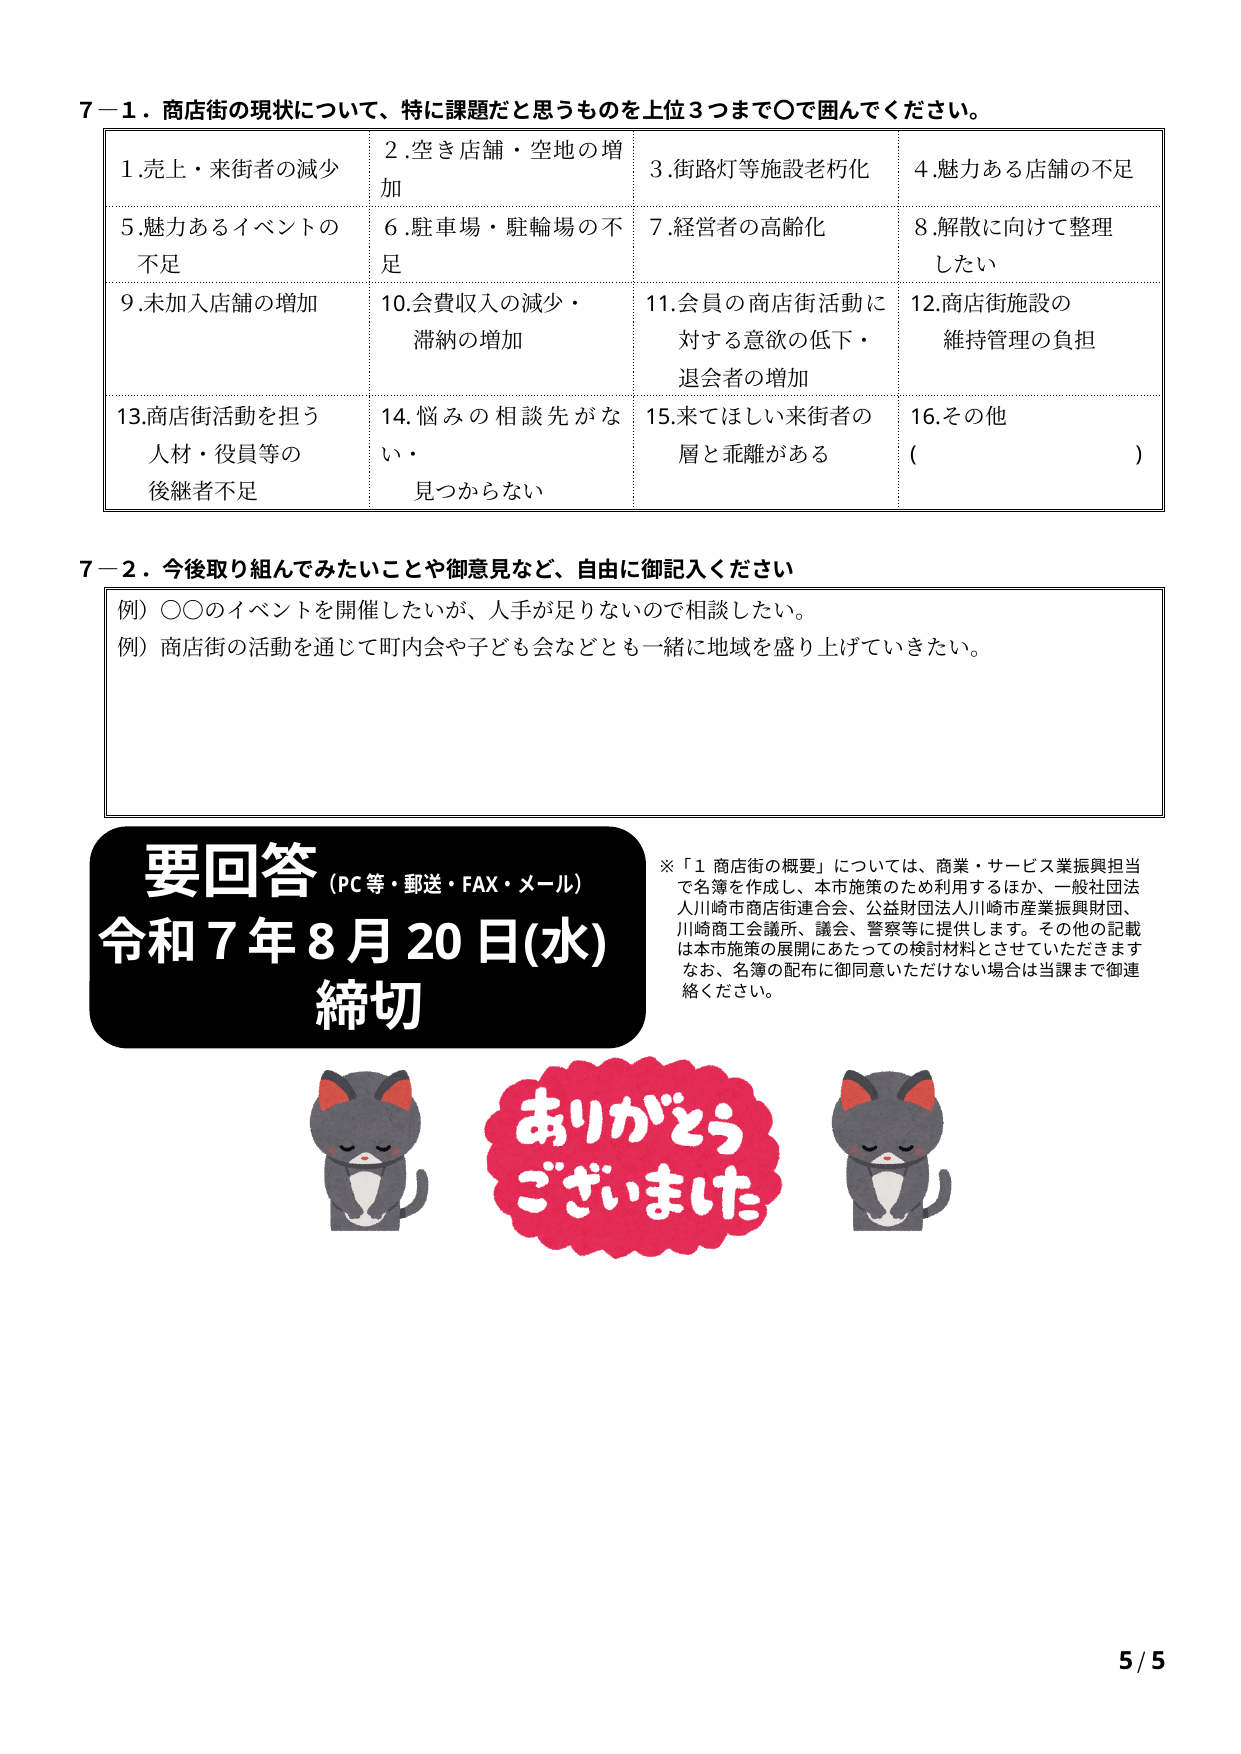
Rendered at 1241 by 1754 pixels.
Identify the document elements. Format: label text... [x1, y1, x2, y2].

table_cell ９.未加入店舗の増加 [106, 282, 369, 395]
text ７―１．商店街の現状について、特に課題だと思うものを上位３つまで〇で囲んでください。 [75, 90, 1165, 128]
table_cell 15.来てほしい来街者の 層と乖離がある [634, 395, 899, 509]
table_header １.売上・来街者の減少 [106, 131, 369, 206]
table_cell 12.商店街施設の 維持管理の負担 [899, 282, 1162, 395]
table_header ２.空き店舗・空地の増加 [369, 131, 634, 206]
table_cell ８.解散に向けて整理 したい [899, 206, 1162, 282]
table_cell ５.魅力あるイベントの 不足 [106, 206, 369, 282]
table_header ４.魅力ある店舗の不足 [899, 131, 1162, 206]
table_cell 13.商店街活動を担う 人材・役員等の 後継者不足 [106, 395, 369, 509]
table_cell 16.その他 ( ) [899, 395, 1162, 509]
table_header 例）〇〇のイベントを開催したいが、人手が足りないので相談したい。 例）商店街の活動を通じて町内会や子ども会などとも一緒に地域を盛り上げていきたい。 [107, 590, 1162, 815]
picture [292, 1053, 446, 1238]
table_cell 10.会費収入の減少・ 滞納の増加 [369, 282, 634, 395]
table_cell ６.駐車場・駐輪場の不足 [369, 206, 634, 282]
table_cell 14.悩みの相談先がない・ 見つからない [369, 395, 634, 509]
table_cell 11.会員の商店街活動に対する意欲の低下・ 退会者の増加 [634, 282, 899, 395]
table_header ３.街路灯等施設老朽化 [634, 131, 899, 206]
picture [814, 1053, 969, 1238]
table_cell ７.経営者の高齢化 [634, 206, 899, 282]
picture [477, 1047, 791, 1270]
text ７―２．今後取り組んでみたいことや御意見など、自由に御記入ください [75, 549, 1165, 587]
